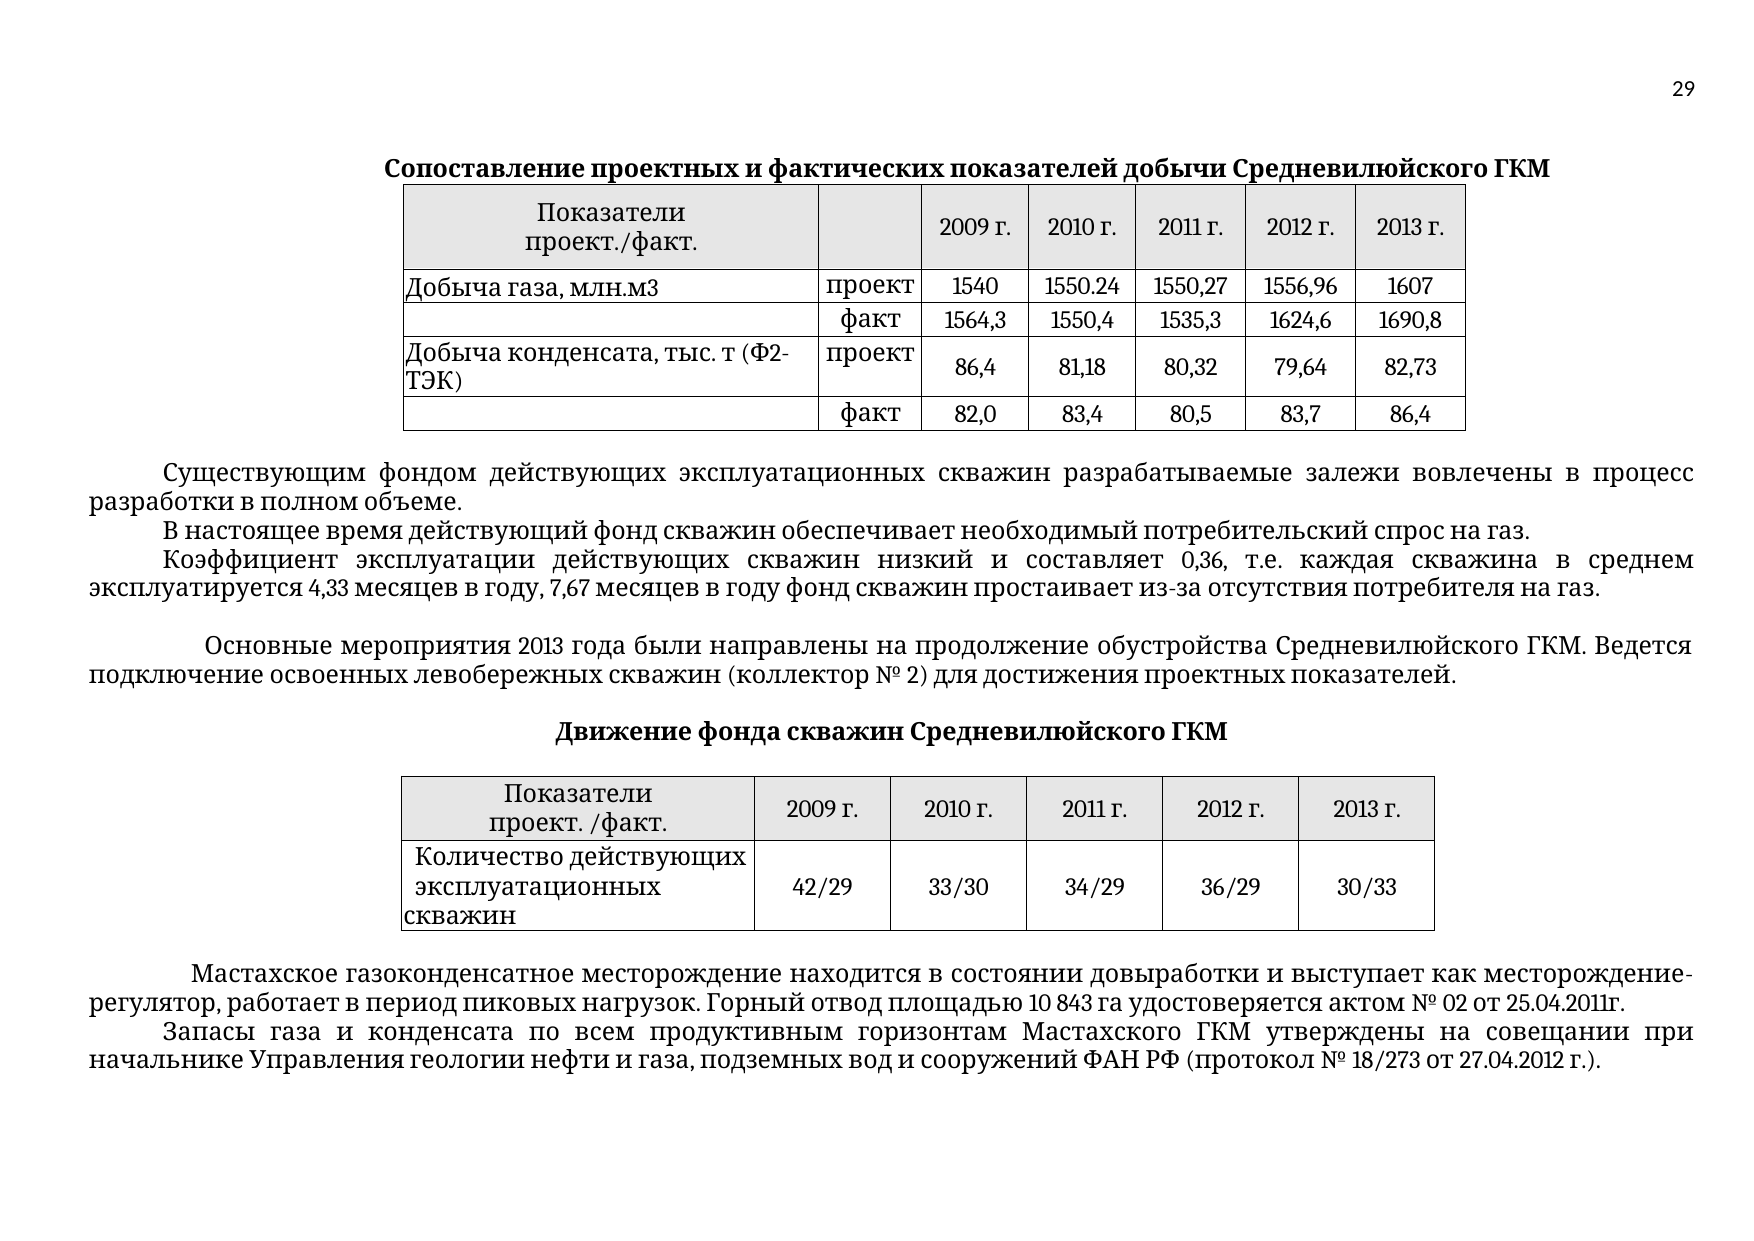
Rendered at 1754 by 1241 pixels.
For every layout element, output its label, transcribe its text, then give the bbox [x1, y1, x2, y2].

table_cell 1624,6 [1246, 303, 1355, 336]
table_cell 1690,8 [1356, 303, 1465, 336]
table_header 2012 г. [1163, 777, 1298, 840]
table_header [819, 185, 921, 268]
table_cell 80,32 [1136, 337, 1245, 396]
table_cell 34/29 [1027, 871, 1162, 930]
table_cell 82,73 [1356, 337, 1465, 396]
table_cell 1564,3 [922, 303, 1028, 336]
table_cell Добыча конденсата, тыс. т (Ф2-ТЭК) [404, 337, 818, 396]
table_cell эксплуатационных скважин [402, 871, 754, 930]
table_cell [891, 841, 1026, 871]
table_cell факт [819, 303, 921, 336]
text В настоящее время действующий фонд скважин обеспечивает необходимый потребительский спрос на газ. [89, 517, 1695, 546]
table_cell 82,0 [922, 397, 1028, 429]
text Коэффициент эксплуатации действующих скважин низкий и составляет 0,36, т.е. каждая скважина в среднем эксплуатируется 4,33 месяцев в году, 7,67 месяцев в году фонд скважин простаивает из-за отсутствия потребителя на газ. [89, 546, 1695, 603]
table_cell 33/30 [891, 871, 1026, 930]
table_cell факт [819, 397, 921, 429]
table_cell 1556,96 [1246, 270, 1355, 302]
table_header 2009 г. [922, 185, 1028, 268]
table_cell [1299, 841, 1434, 871]
table_header 2010 г. [891, 777, 1026, 840]
table_cell 83,7 [1246, 397, 1355, 429]
table_cell 1550.24 [1029, 270, 1135, 302]
table_header 2010 г. [1029, 185, 1135, 268]
text Запасы газа и конденсата по всем продуктивным горизонтам Мастахского ГКМ утверждены на совещании при начальнике Управления геологии нефти и газа, подземных вод и сооружений ФАН РФ (протокол № 18/273 от 27.04.2012 г.). [89, 1018, 1695, 1075]
table_cell [404, 397, 818, 429]
table_header 2011 г. [1027, 777, 1162, 840]
table_cell [1027, 841, 1162, 871]
table_cell Добыча газа, млн.м3 [404, 270, 818, 302]
table_cell 81,18 [1029, 337, 1135, 396]
table_cell 1540 [922, 270, 1028, 302]
table_cell 79,64 [1246, 337, 1355, 396]
text Сопоставление проектных и фактических показателей добычи Средневилюйского ГКМ [310, 155, 1695, 184]
table_header Показатели проект./факт. [404, 185, 818, 268]
table_cell 1550,27 [1136, 270, 1245, 302]
table_cell 30/33 [1299, 871, 1434, 930]
table_cell 1550,4 [1029, 303, 1135, 336]
table_cell проект [819, 337, 921, 396]
table_cell 1607 [1356, 270, 1465, 302]
table_cell [755, 841, 890, 871]
table_cell [404, 303, 818, 336]
table_header 2009 г. [755, 777, 890, 840]
table_header Показатели проект. /факт. [402, 777, 754, 840]
table_cell Количество действующих [402, 841, 754, 871]
text Движение фонда скважин Средневилюйского ГКМ [89, 718, 1695, 747]
table_header 2012 г. [1246, 185, 1355, 268]
text Мастахское газоконденсатное месторождение находится в состоянии довыработки и выступает как месторождение-регулятор, работает в период пиковых нагрузок. Горный отвод площадью 10 843 га удостоверяется актом № 02 от 25.04.2011г. [89, 960, 1695, 1018]
table_header 2011 г. [1136, 185, 1245, 268]
table_cell 86,4 [922, 337, 1028, 396]
table_cell 83,4 [1029, 397, 1135, 429]
table_cell проект [819, 270, 921, 302]
table_cell 42/29 [755, 871, 890, 930]
table_cell [1163, 841, 1298, 871]
text Основные мероприятия 2013 года были направлены на продолжение обустройства Средневилюйского ГКМ. Ведется подключение освоенных левобережных скважин (коллектор № 2) для достижения проектных показателей. [89, 632, 1695, 689]
table_cell 86,4 [1356, 397, 1465, 429]
table_cell 1535,3 [1136, 303, 1245, 336]
text Существующим фондом действующих эксплуатационных скважин разрабатываемые залежи вовлечены в процесс разработки в полном объеме. [89, 459, 1695, 517]
table_header 2013 г. [1356, 185, 1465, 268]
table_cell 80,5 [1136, 397, 1245, 429]
table_cell 36/29 [1163, 871, 1298, 930]
table_header 2013 г. [1299, 777, 1434, 840]
